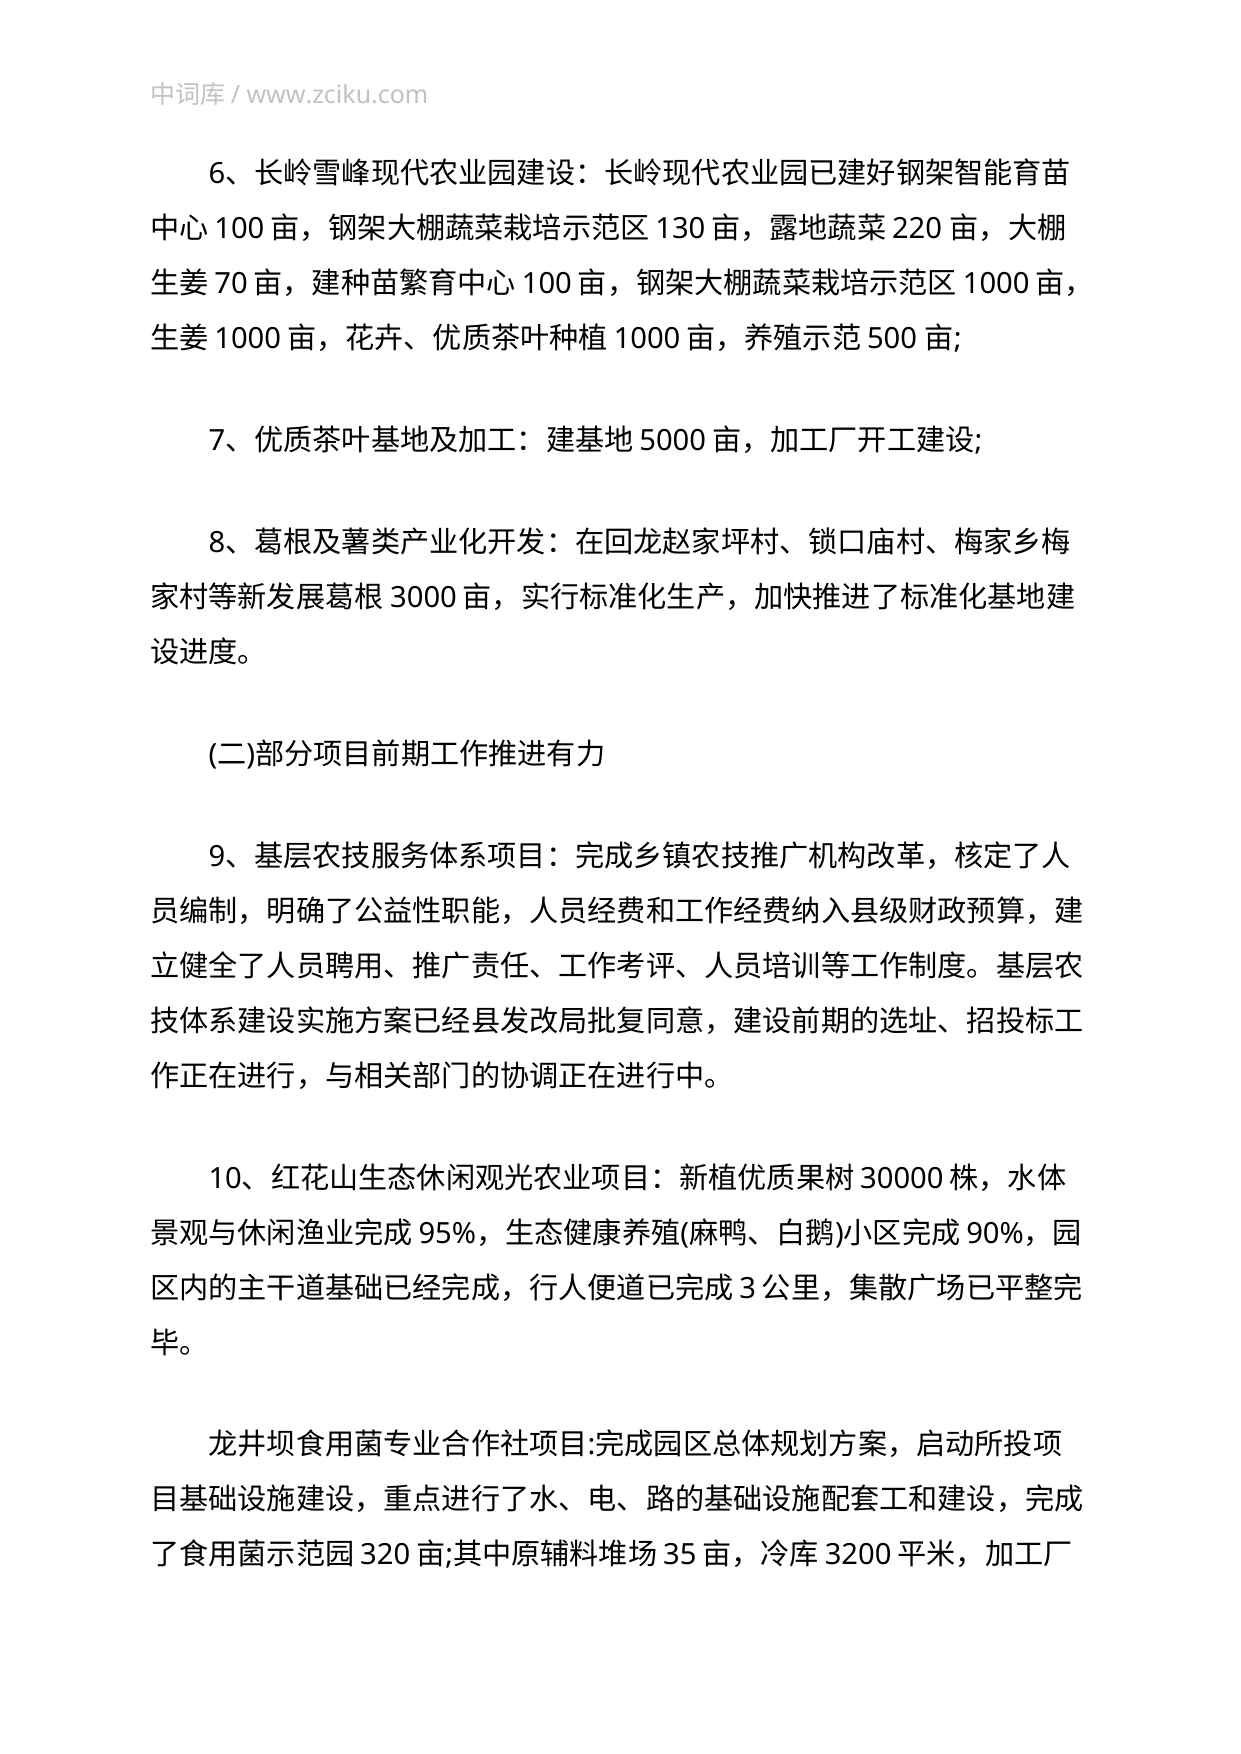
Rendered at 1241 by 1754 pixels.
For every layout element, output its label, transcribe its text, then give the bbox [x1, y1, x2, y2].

text 6、长岭雪峰现代农业园建设：长岭现代农业园已建好钢架智能育苗中心100亩，钢架大棚蔬菜栽培示范区130亩，露地蔬菜220 亩，大棚生姜70亩，建种苗繁育中心100亩，钢架大棚蔬菜栽培示范区1000亩，生姜1000亩，花卉、优质茶叶种植1000亩，养殖示范500 亩; [150, 150, 1090, 357]
text 8、葛根及薯类产业化开发：在回龙赵家坪村、锁口庙村、梅家乡梅家村等新发展葛根 3000亩，实行标准化生产，加快推进了标准化基地建设进度。 [150, 519, 1090, 671]
text 9、基层农技服务体系项目：完成乡镇农技推广机构改革，核定了人员编制，明确了公益性职能，人员经费和工作经费纳入县级财政预算，建立健全了人员聘用、推广责任、工作考评、人员培训等工作制度。基层农技体系建设实施方案已经县发改局批复同意，建设前期的选址、招投标工作正在进行，与相关部门的协调正在进行中。 [150, 833, 1090, 1095]
text 7、优质茶叶基地及加工：建基地5000亩，加工厂开工建设; [150, 417, 1090, 459]
text (二)部分项目前期工作推进有力 [150, 731, 1090, 773]
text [150, 1421, 1090, 1573]
text 10、红花山生态休闲观光农业项目：新植优质果树30000株，水体景观与休闲渔业完成95%，生态健康养殖(麻鸭、白鹅)小区完成90%，园区内的主干道基础已经完成，行人便道已完成3公里，集散广场已平整完毕。 [150, 1154, 1090, 1361]
